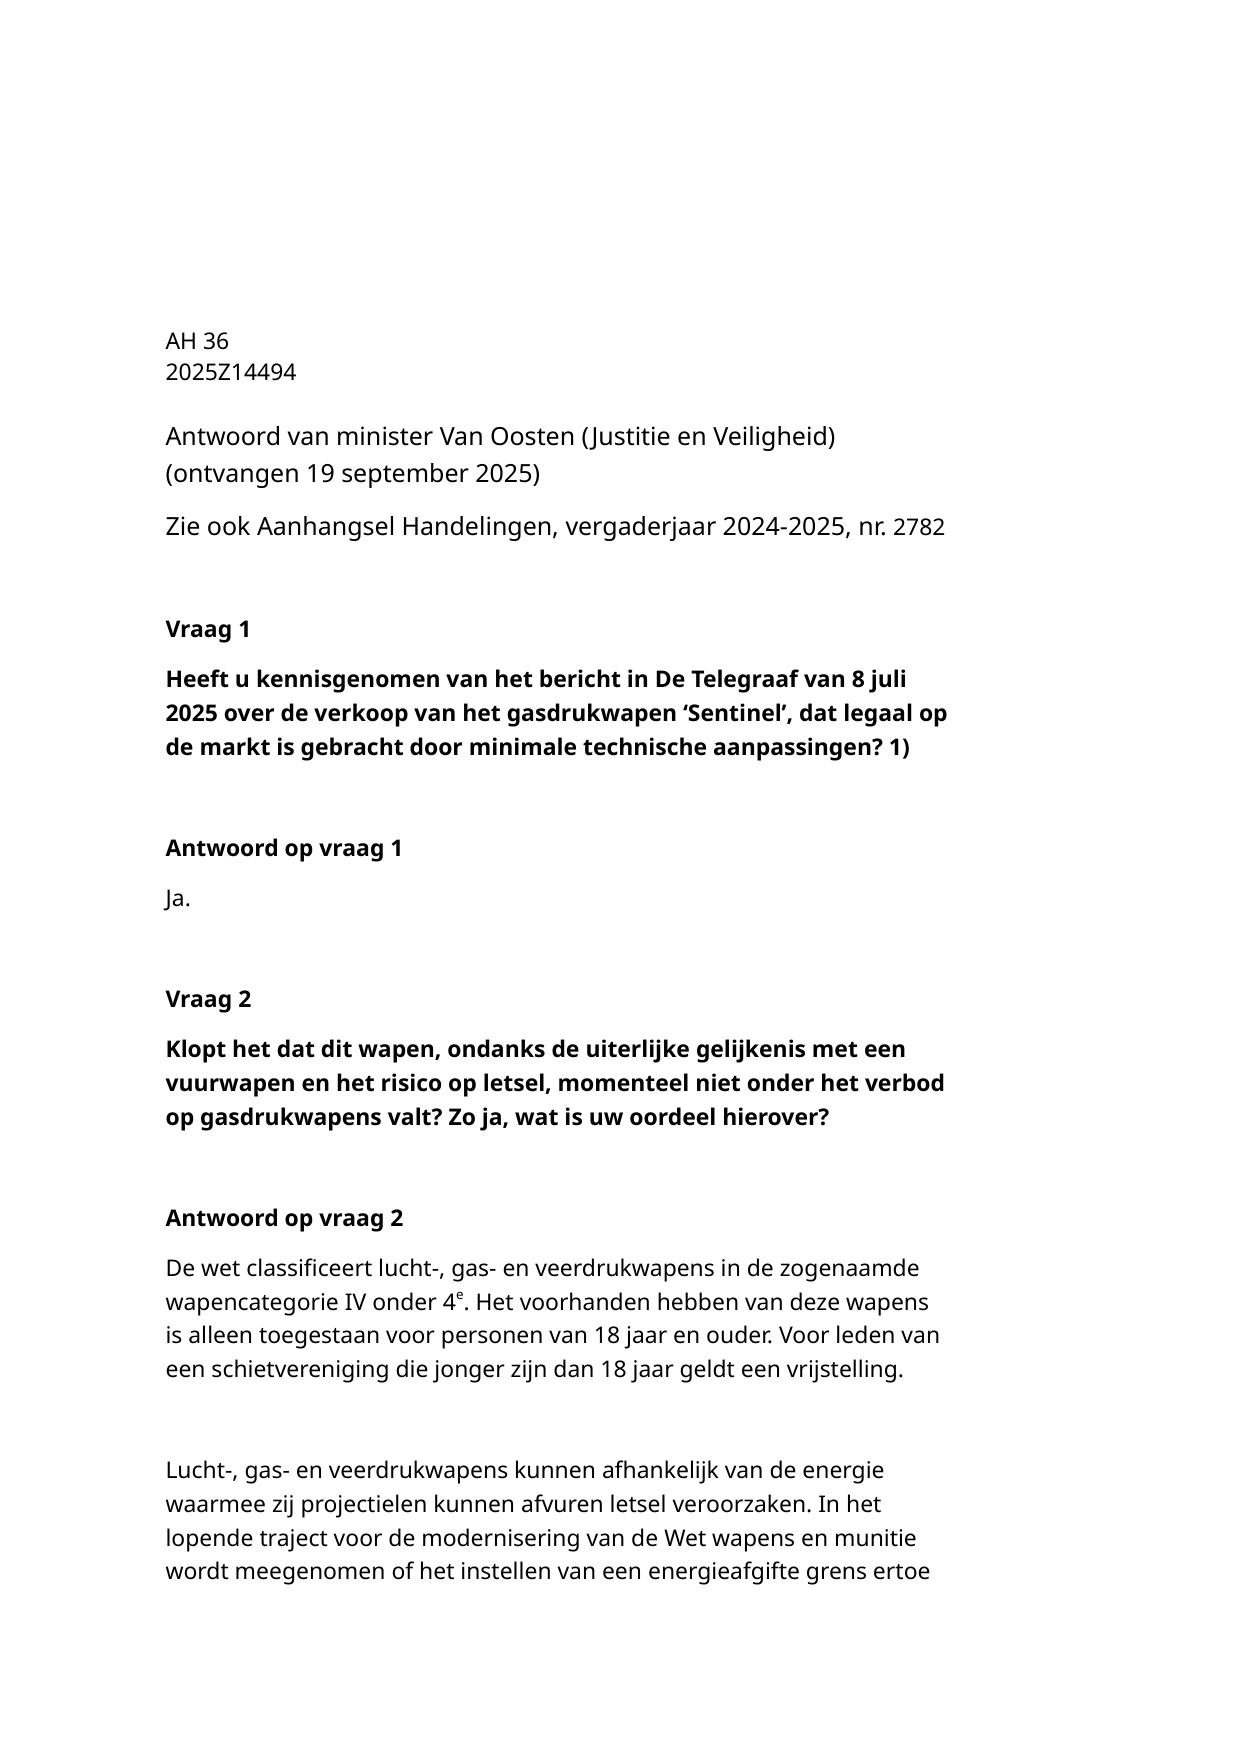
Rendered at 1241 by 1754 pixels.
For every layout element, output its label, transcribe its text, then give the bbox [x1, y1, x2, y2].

text Vraag 2 [165, 983, 951, 1014]
text AH 36 [165, 325, 951, 356]
text Antwoord van minister Van Oosten (Justitie en Veiligheid) (ontvangen 19 september 2025) [165, 419, 951, 489]
text Vraag 1 [165, 613, 951, 644]
text Antwoord op vraag 1 [165, 831, 951, 863]
text Antwoord op vraag 2 [165, 1201, 951, 1233]
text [165, 1454, 951, 1586]
text Heeft u kennisgenomen van het bericht in De Telegraaf van 8 juli 2025 over de verkoop van het gasdrukwapen ‘Sentinel’, dat legaal op de markt is gebracht door minimale technische aanpassingen? 1) [165, 663, 951, 762]
text Klopt het dat dit wapen, ondanks de uiterlijke gelijkenis met een vuurwapen en het risico op letsel, momenteel niet onder het verbod op gasdrukwapens valt? Zo ja, wat is uw oordeel hierover? [165, 1033, 951, 1132]
text 2025Z14494 [165, 356, 951, 387]
text Ja. [165, 882, 951, 913]
text Zie ook Aanhangsel Handelingen, vergaderjaar 2024-2025, nr. 2782 [165, 509, 951, 543]
text De wet classificeert lucht-, gas- en veerdrukwapens in de zogenaamde wapencategorie IV onder 4e. Het voorhanden hebben van deze wapens is alleen toegestaan voor personen van 18 jaar en ouder. Voor leden van een schietvereniging die jonger zijn dan 18 jaar geldt een vrijstelling. [165, 1252, 951, 1384]
